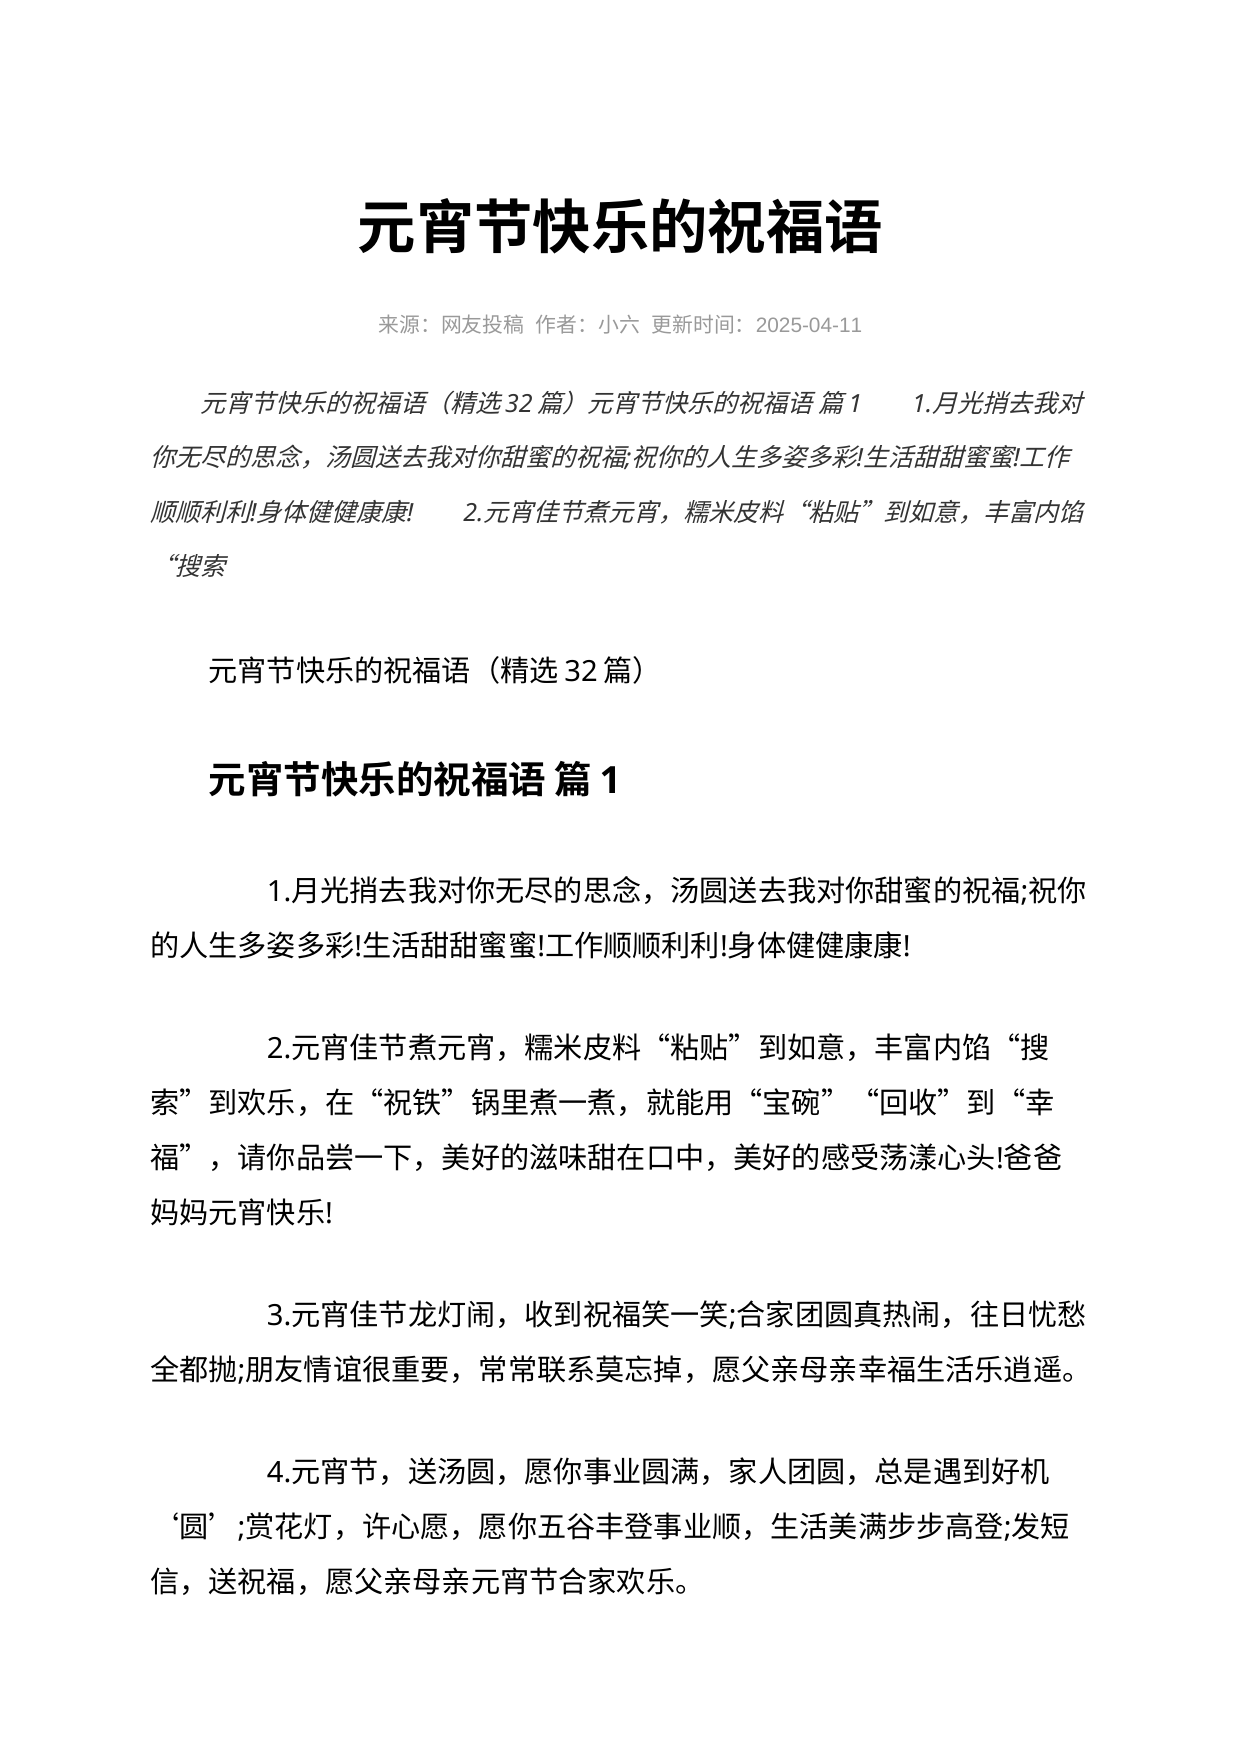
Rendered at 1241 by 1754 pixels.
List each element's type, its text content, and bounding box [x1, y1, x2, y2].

text 3.元宵佳节龙灯闹，收到祝福笑一笑;合家团圆真热闹，往日忧愁全都抛;朋友情谊很重要，常常联系莫忘掉，愿父亲母亲幸福生活乐逍遥。 [150, 1291, 1090, 1389]
text 来源：网友投稿 作者：小六 更新时间：2025-04-11 [150, 313, 1090, 337]
subtitle 元宵节快乐的祝福语 [150, 181, 1090, 266]
text 4.元宵节，送汤圆，愿你事业圆满，家人团圆，总是遇到好机‘圆’;赏花灯，许心愿，愿你五谷丰登事业顺，生活美满步步高登;发短信，送祝福，愿父亲母亲元宵节合家欢乐。 [150, 1448, 1090, 1601]
text 2.元宵佳节煮元宵，糯米皮料“粘贴”到如意，丰富内馅“搜索”到欢乐，在“祝铁”锅里煮一煮，就能用“宝碗”“回收”到“幸福”，请你品尝一下，美好的滋味甜在口中，美好的感受荡漾心头!爸爸妈妈元宵快乐! [150, 1024, 1090, 1232]
text 元宵节快乐的祝福语（精选32篇） [150, 648, 1090, 690]
text 1.月光捎去我对你无尽的思念，汤圆送去我对你甜蜜的祝福;祝你的人生多姿多彩!生活甜甜蜜蜜!工作顺顺利利!身体健健康康! [150, 867, 1090, 965]
text 元宵节快乐的祝福语（精选32篇）元宵节快乐的祝福语 篇1 1.月光捎去我对你无尽的思念，汤圆送去我对你甜蜜的祝福;祝你的人生多姿多彩!生活甜甜蜜蜜!工作顺顺利利!身体健健康康! 2.元宵佳节煮元宵，糯米皮料“粘贴”到如意，丰富内馅“搜索 [150, 383, 1090, 583]
text 元宵节快乐的祝福语 篇1 [150, 750, 1090, 804]
